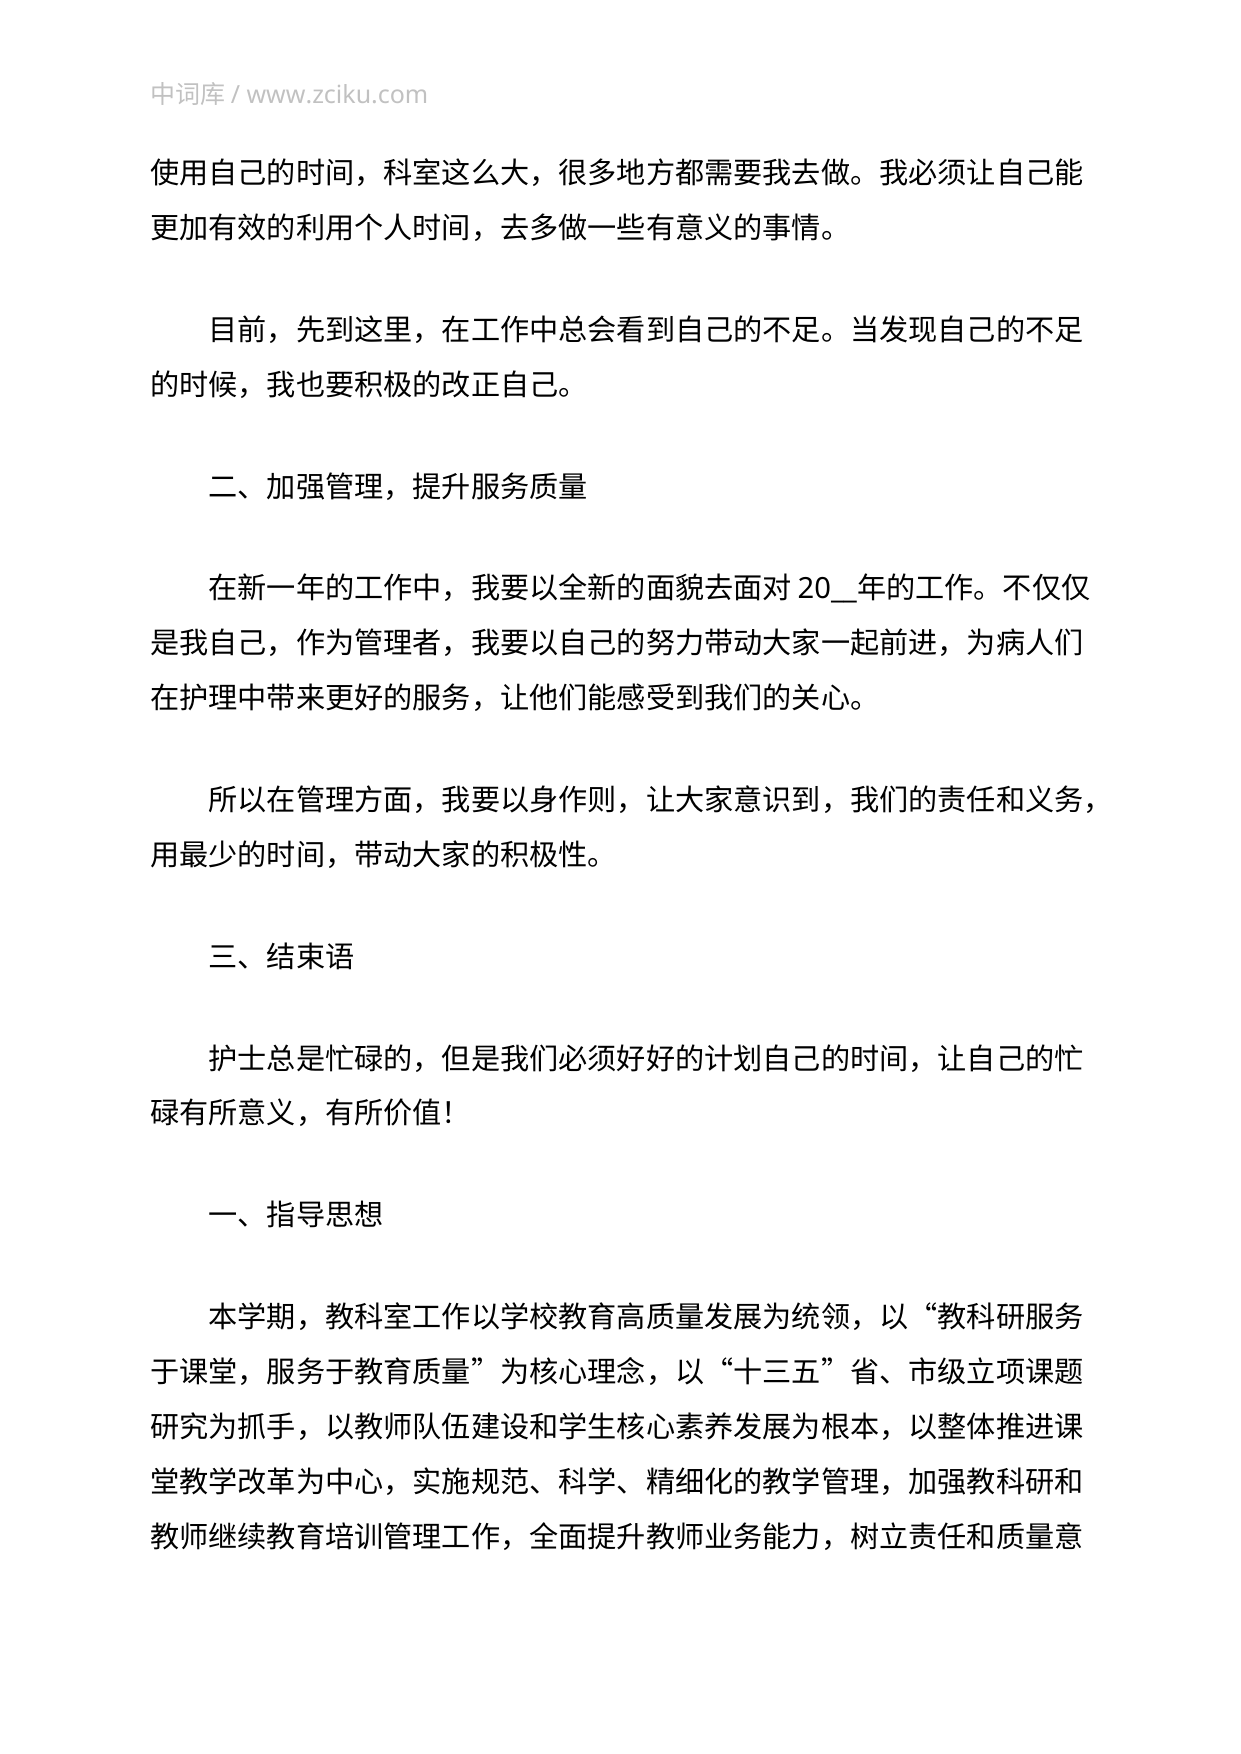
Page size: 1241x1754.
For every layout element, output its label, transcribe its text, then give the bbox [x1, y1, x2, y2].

text 在新一年的工作中，我要以全新的面貌去面对20__年的工作。不仅仅是我自己，作为管理者，我要以自己的努力带动大家一起前进，为病人们在护理中带来更好的服务，让他们能感受到我们的关心。 [150, 565, 1090, 717]
text 所以在管理方面，我要以身作则，让大家意识到，我们的责任和义务，用最少的时间，带动大家的积极性。 [150, 777, 1090, 874]
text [150, 150, 1090, 247]
text 护士总是忙碌的，但是我们必须好好的计划自己的时间，让自己的忙碌有所意义，有所价值！ [150, 1035, 1090, 1132]
text 三、结束语 [150, 933, 1090, 976]
text 一、指导思想 [150, 1192, 1090, 1234]
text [150, 1294, 1090, 1556]
text 目前，先到这里，在工作中总会看到自己的不足。当发现自己的不足的时候，我也要积极的改正自己。 [150, 307, 1090, 404]
text 二、加强管理，提升服务质量 [150, 463, 1090, 506]
